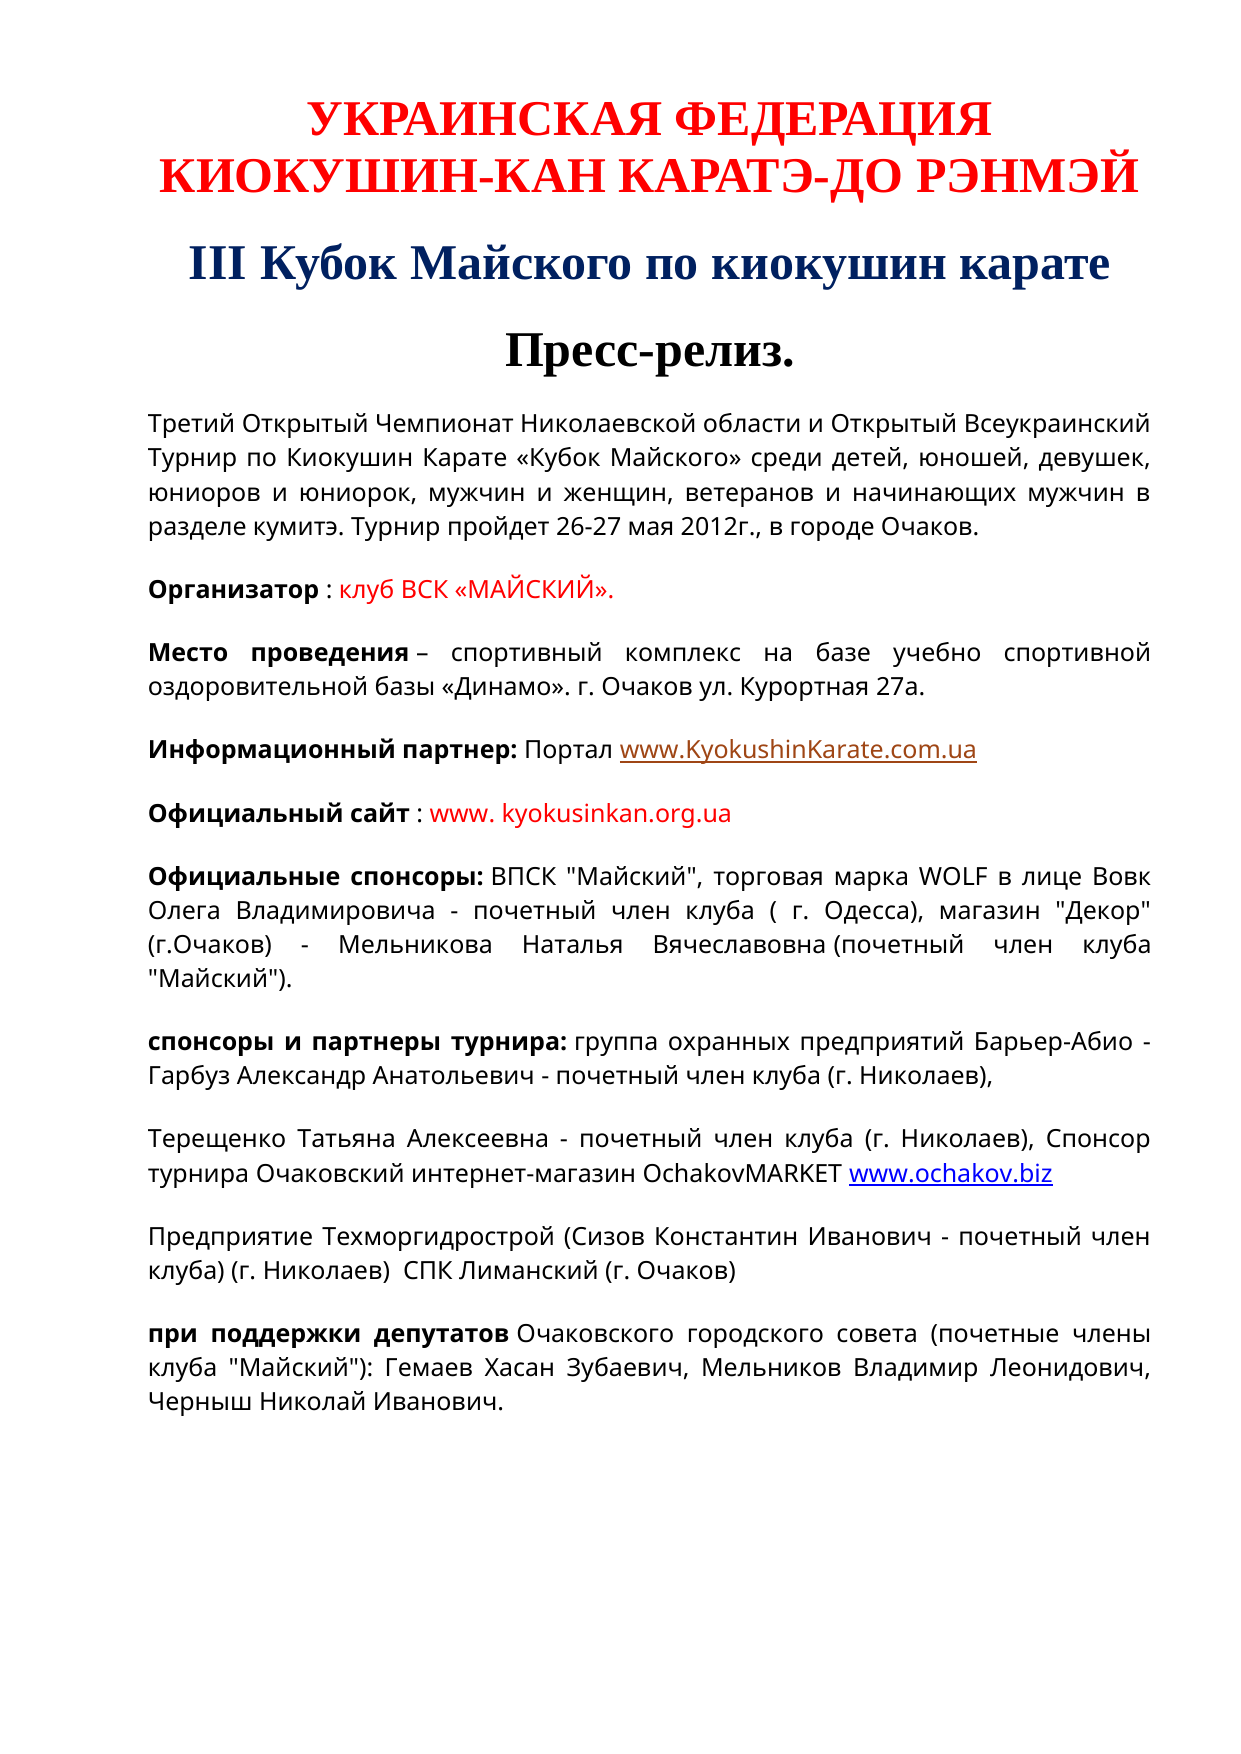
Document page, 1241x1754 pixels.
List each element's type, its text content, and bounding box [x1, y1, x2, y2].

text Место проведения – спортивный комплекс на базе учебно спортивной оздоровительной базы «Динамо». г. Очаков ул. Курортная 27а. [148, 635, 1152, 703]
text Информационный партнер: Портал www.KyokushinKarate.com.ua [148, 732, 1152, 766]
text Организатор : клуб ВСК «МАЙСКИЙ». [148, 571, 1152, 606]
text Официальные спонсоры: ВПСК "Майский", торговая марка WOLF в лице Вовк Олега Владимировича - почетный член клуба ( г. Одесса), магазин "Декор" (г.Очаков) - Мельникова Наталья Вячеславовна (почетный член клуба "Майский"). [148, 858, 1152, 995]
text Официальный сайт : www. kyokusinkan.org.ua [148, 795, 1152, 829]
subtitle Пресс-релиз. [148, 319, 1152, 377]
text Терещенко Татьяна Алексеевна - почетный член клуба (г. Николаев), Спонсор турнира Очаковский интернет-магазин OchakovMARKET www.ochakov.biz [148, 1121, 1152, 1189]
subtitle III Кубок Майского по киокушин карате [148, 233, 1152, 290]
text Предприятие Техморгидрострой (Сизов Константин Иванович - почетный член клуба) (г. Николаев) СПК Лиманский (г. Очаков) [148, 1218, 1152, 1287]
text при поддержки депутатов Очаковского городского совета (почетные члены клуба "Майский"): Гемаев Хасан Зубаевич, Мельников Владимир Леонидович, Черныш Николай Иванович. [148, 1316, 1152, 1418]
subtitle УКРАИНСКАЯ ФЕДЕРАЦИЯ КИОКУШИН-КАН КАРАТЭ-ДО РЭНМЭЙ [148, 88, 1152, 203]
text спонсоры и партнеры турнира: группа охранных предприятий Барьер-Абио - Гарбуз Александр Анатольевич - почетный член клуба (г. Николаев), [148, 1024, 1152, 1092]
text Третий Открытый Чемпионат Николаевской области и Открытый Всеукраинский Турнир по Киокушин Карате «Кубок Майского» среди детей, юношей, девушек, юниоров и юниорок, мужчин и женщин, ветеранов и начинающих мужчин в разделе кумитэ. Турнир пройдет 26-27 мая 2012г., в городе Очаков. [148, 406, 1152, 542]
